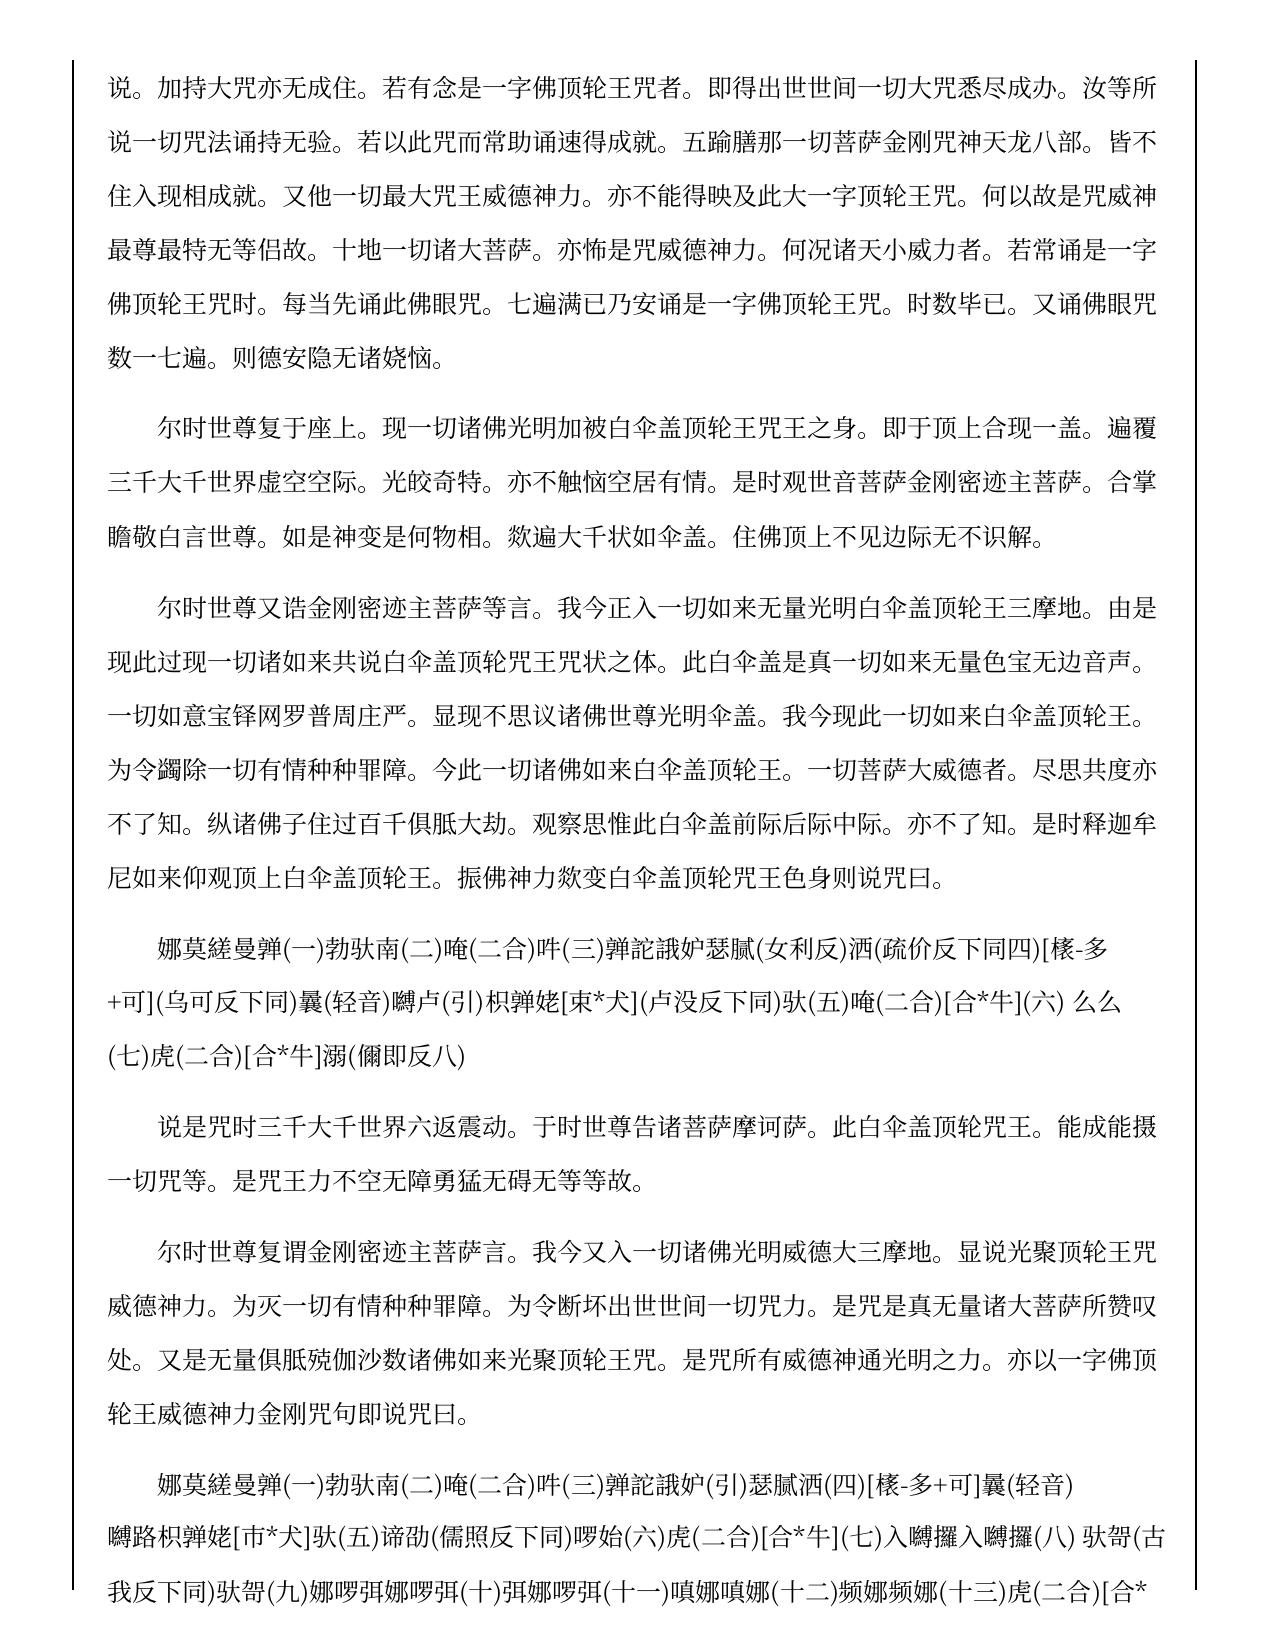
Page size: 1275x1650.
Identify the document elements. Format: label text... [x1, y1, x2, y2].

text 娜莫縒曼亸(一)勃驮南(二)唵(二合)吽(三)亸詑誐妒(引)瑟腻洒(四)[橠-多+可]曩(轻音) [157, 1466, 1183, 1502]
text 说是咒时三千大千世界六返震动。于时世尊告诸菩萨摩诃萨。此白伞盖顶轮咒王。能成能摄一切咒等。是咒王力不空无障勇猛无碍无等等故。 [107, 1107, 1159, 1197]
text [107, 1518, 1169, 1608]
text 尔时世尊复于座上。现一切诸佛光明加被白伞盖顶轮王咒王之身。即于顶上合现一盖。遍覆三千大千世界虚空空际。光皎奇特。亦不触恼空居有情。是时观世音菩萨金刚密迹主菩萨。合掌瞻敬白言世尊。如是神变是何物相。欻遍大千状如伞盖。住佛顶上不见边际无不识解。 [107, 409, 1159, 553]
text 尔时世尊又诰金刚密迹主菩萨等言。我今正入一切如来无量光明白伞盖顶轮王三摩地。由是现此过现一切诸如来共说白伞盖顶轮咒王咒状之体。此白伞盖是真一切如来无量色宝无边音声。一切如意宝铎网罗普周庄严。显现不思议诸佛世尊光明伞盖。我今现此一切如来白伞盖顶轮王。为令蠲除一切有情种种罪障。今此一切诸佛如来白伞盖顶轮王。一切菩萨大威德者。尽思共度亦不了知。纵诸佛子住过百千俱胝大劫。观察思惟此白伞盖前际后际中际。亦不了知。是时释迦牟尼如来仰观顶上白伞盖顶轮王。振佛神力欻变白伞盖顶轮咒王色身则说咒曰。 [107, 588, 1159, 895]
text 娜莫縒曼亸(一)勃驮南(二)唵(二合)吽(三)亸詑誐妒瑟腻(女利反)洒(疏价反下同四)[橠-多 [157, 930, 1183, 966]
text 说。加持大咒亦无成住。若有念是一字佛顶轮王咒者。即得出世世间一切大咒悉尽成办。汝等所说一切咒法诵持无验。若以此咒而常助诵速得成就。五踰膳那一切菩萨金刚咒神天龙八部。皆不住入现相成就。又他一切最大咒王威德神力。亦不能得映及此大一字顶轮王咒。何以故是咒威神最尊最特无等侣故。十地一切诸大菩萨。亦怖是咒威德神力。何况诸天小威力者。若常诵是一字佛顶轮王咒时。每当先诵此佛眼咒。七遍满已乃安诵是一字佛顶轮王咒。时数毕已。又诵佛眼咒数一七遍。则德安隐无诸娆恼。 [107, 68, 1159, 375]
text 尔时世尊复谓金刚密迹主菩萨言。我今又入一切诸佛光明威德大三摩地。显说光聚顶轮王咒威德神力。为灭一切有情种种罪障。为令断坏出世世间一切咒力。是咒是真无量诸大菩萨所赞叹处。又是无量俱胝殑伽沙数诸佛如来光聚顶轮王咒。是咒所有威德神通光明之力。亦以一字佛顶轮王威德神力金刚咒句即说咒曰。 [107, 1232, 1159, 1431]
text +可](乌可反下同)曩(轻音)嚩卢(引)枳亸姥[束*犬](卢没反下同)驮(五)唵(二合)[合*牛](六) 么么(七)虎(二合)[合*牛]溺(儞即反八) [107, 982, 1151, 1072]
